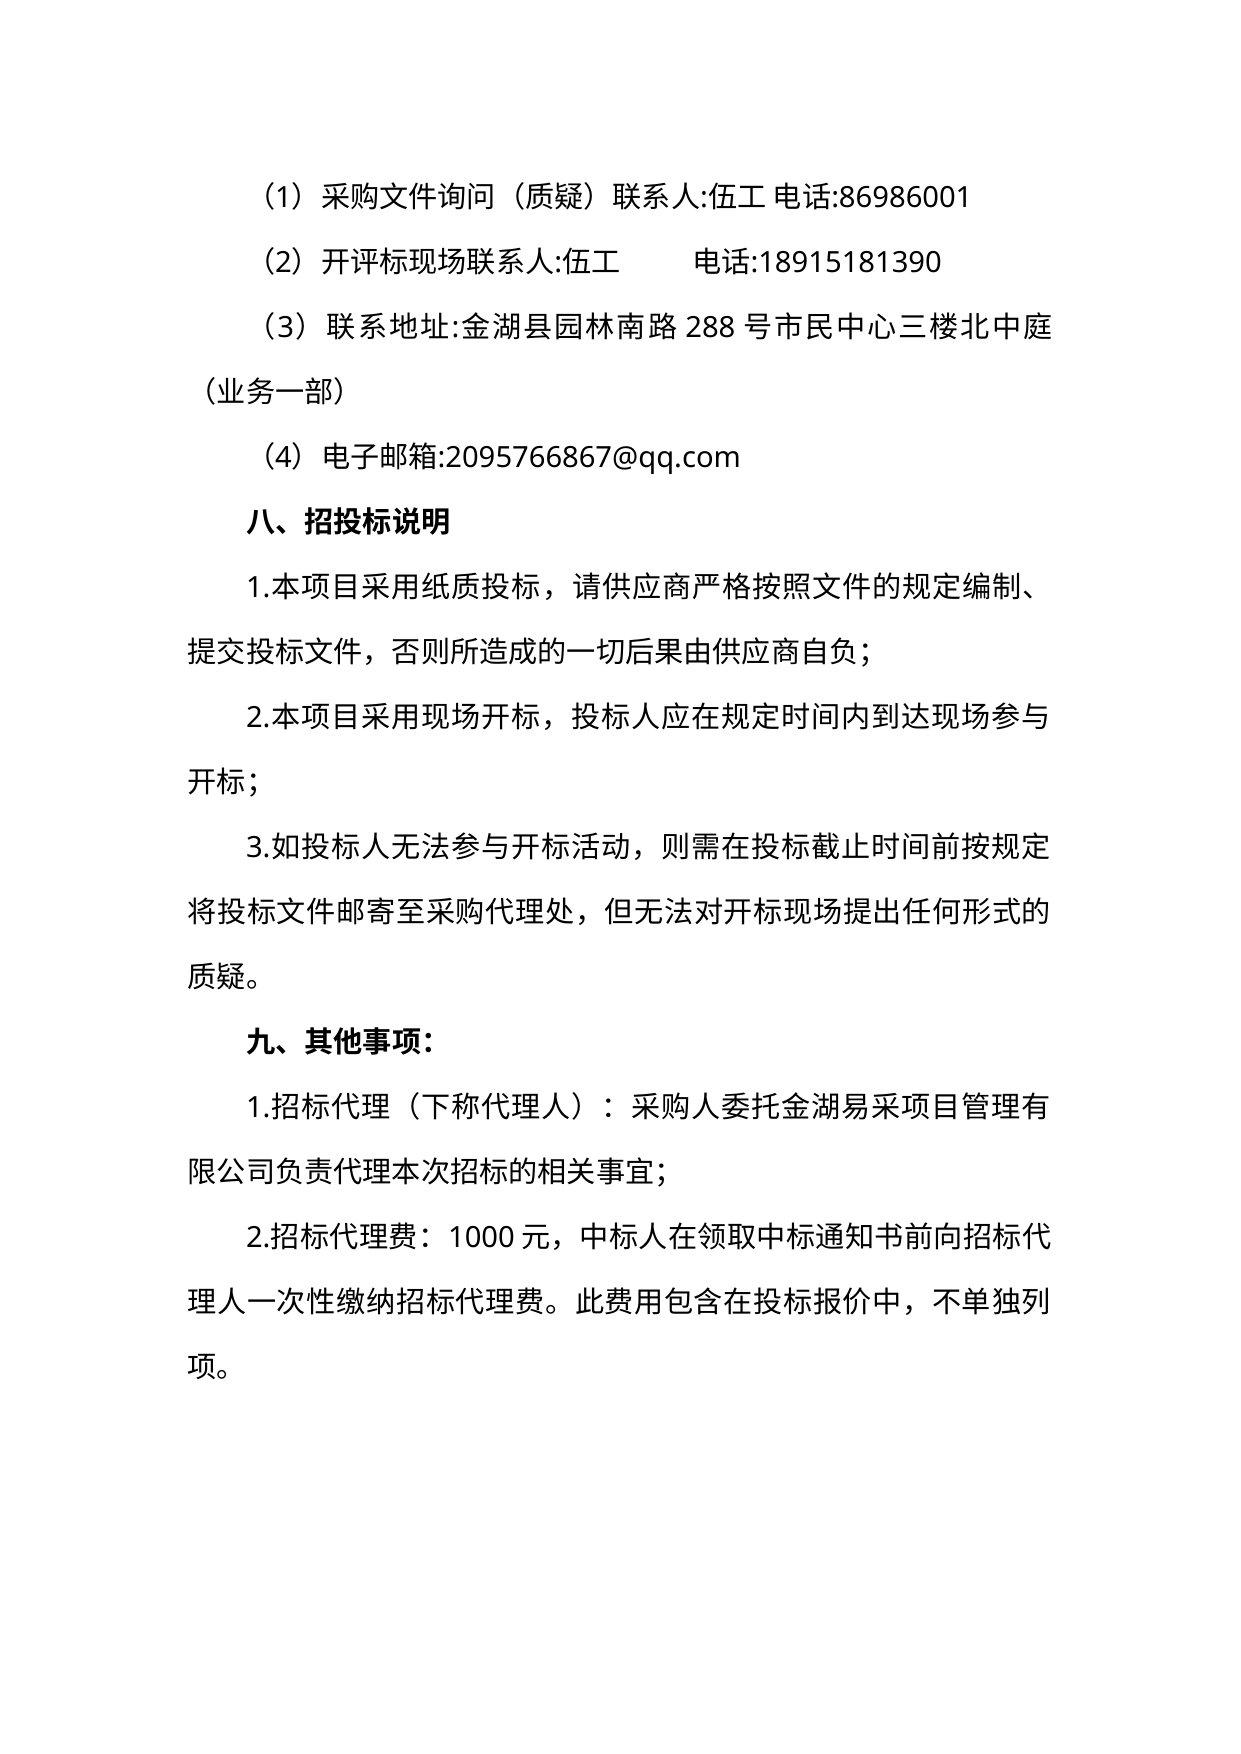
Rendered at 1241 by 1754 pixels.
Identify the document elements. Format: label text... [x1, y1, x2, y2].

text 1.本项目采用纸质投标，请供应商严格按照文件的规定编制、提交投标文件，否则所造成的一切后果由供应商自负； [187, 552, 1053, 682]
text 1.招标代理（下称代理人）：采购人委托金湖易采项目管理有限公司负责代理本次招标的相关事宜； [187, 1072, 1053, 1202]
text 2.招标代理费：1000元，中标人在领取中标通知书前向招标代理人一次性缴纳招标代理费。此费用包含在投标报价中，不单独列项。 [187, 1202, 1053, 1397]
text （1）采购文件询问（质疑）联系人:伍工 电话:86986001 [187, 162, 1053, 227]
text （4）电子邮箱:2095766867@qq.com [187, 422, 1053, 487]
text （3）联系地址:金湖县园林南路288号市民中心三楼北中庭（业务一部） [187, 292, 1053, 422]
text （2）开评标现场联系人:伍工 电话:18915181390 [187, 227, 1053, 292]
text 八、招投标说明 [187, 487, 1053, 552]
text 3.如投标人无法参与开标活动，则需在投标截止时间前按规定将投标文件邮寄至采购代理处，但无法对开标现场提出任何形式的质疑。 [187, 812, 1053, 1007]
text 九、其他事项： [187, 1007, 1053, 1072]
text 2.本项目采用现场开标，投标人应在规定时间内到达现场参与开标； [187, 682, 1053, 812]
